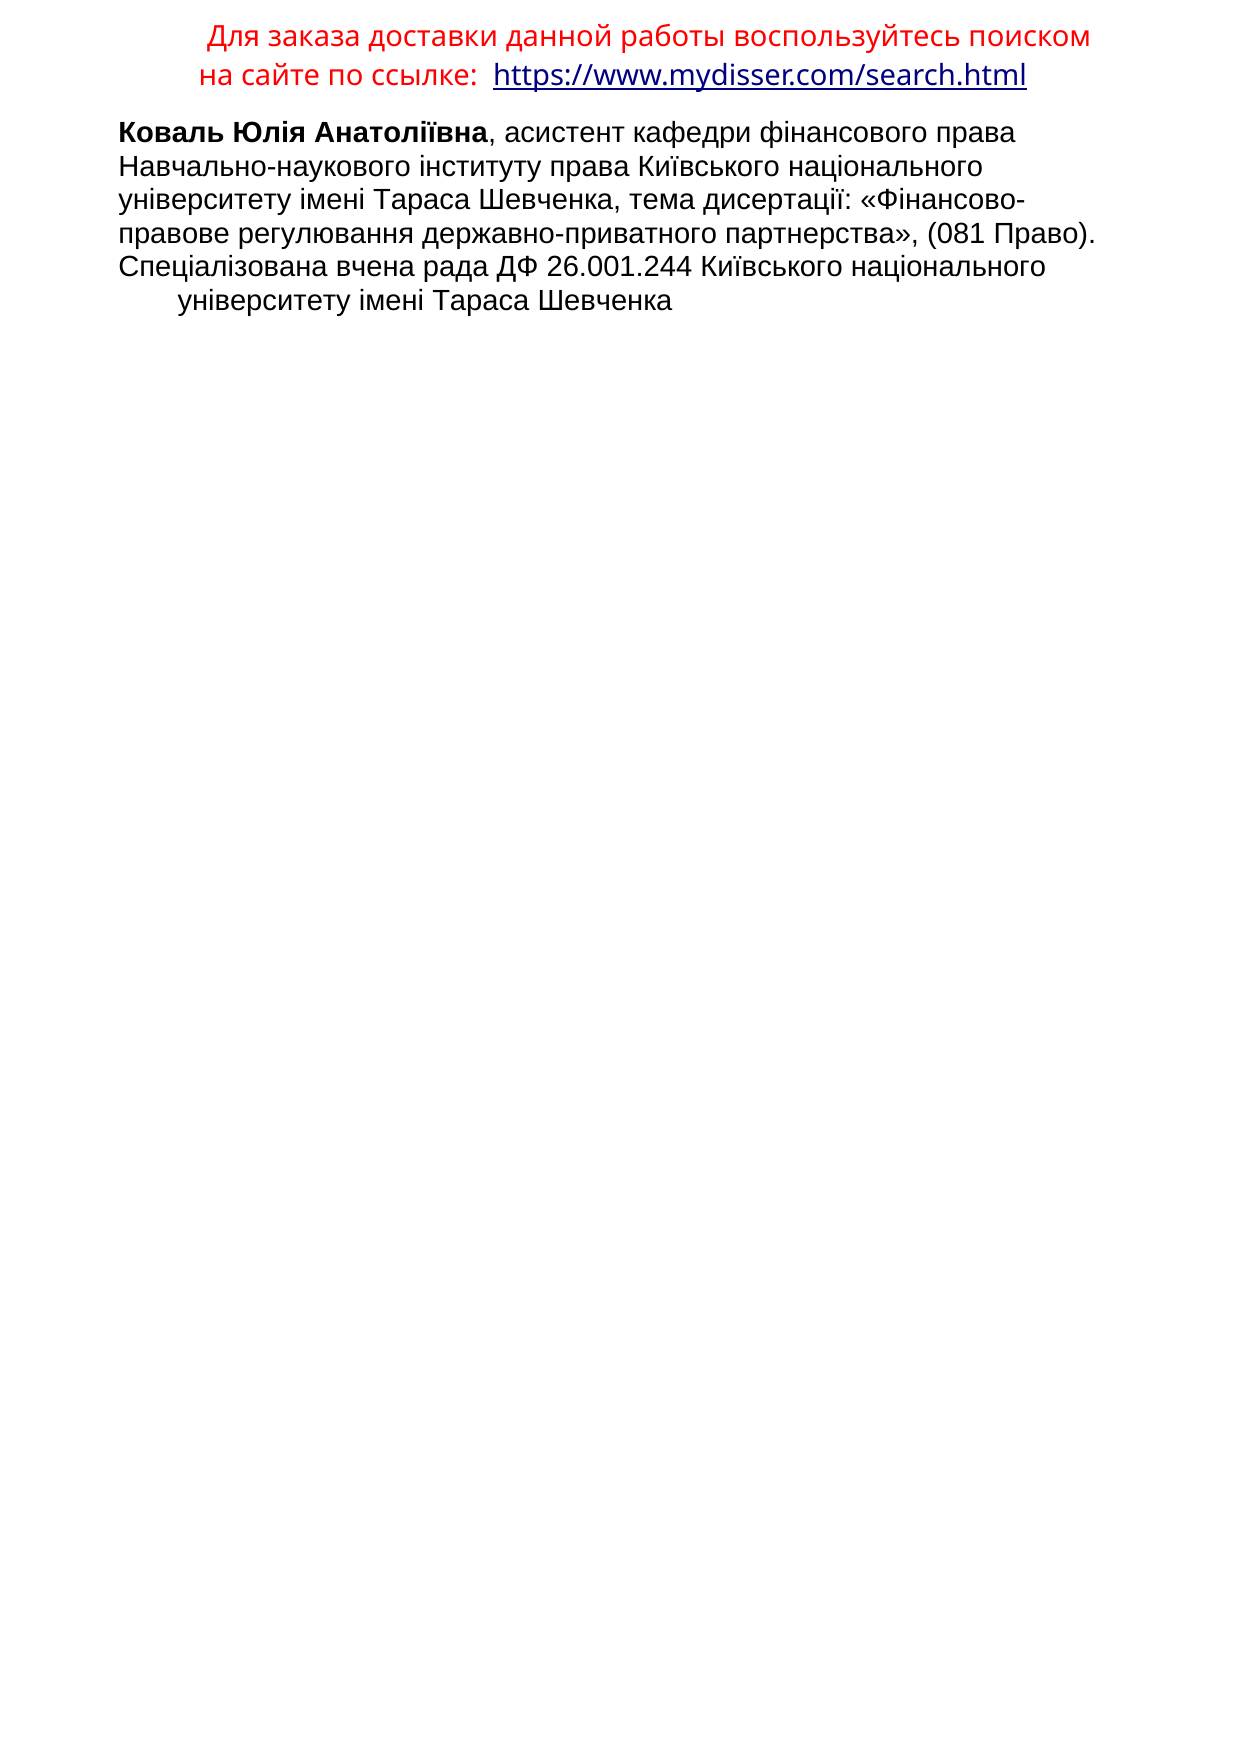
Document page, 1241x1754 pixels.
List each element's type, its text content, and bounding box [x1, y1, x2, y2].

text правове регулювання державно-приватного партнерства», (081 Право). [118, 216, 1107, 249]
text університету імені Тараса Шевченка, тема дисертації: «Фінансово- [118, 182, 1107, 216]
text Навчально-наукового інституту права Київського національного [118, 148, 1107, 182]
text Коваль Юлія Анатоліївна, асистент кафедри фінансового права [118, 115, 1107, 148]
text університету імені Тараса Шевченка [118, 283, 1107, 316]
text Спеціалізована вчена рада ДФ 26.001.244 Київського національного [118, 249, 1107, 283]
